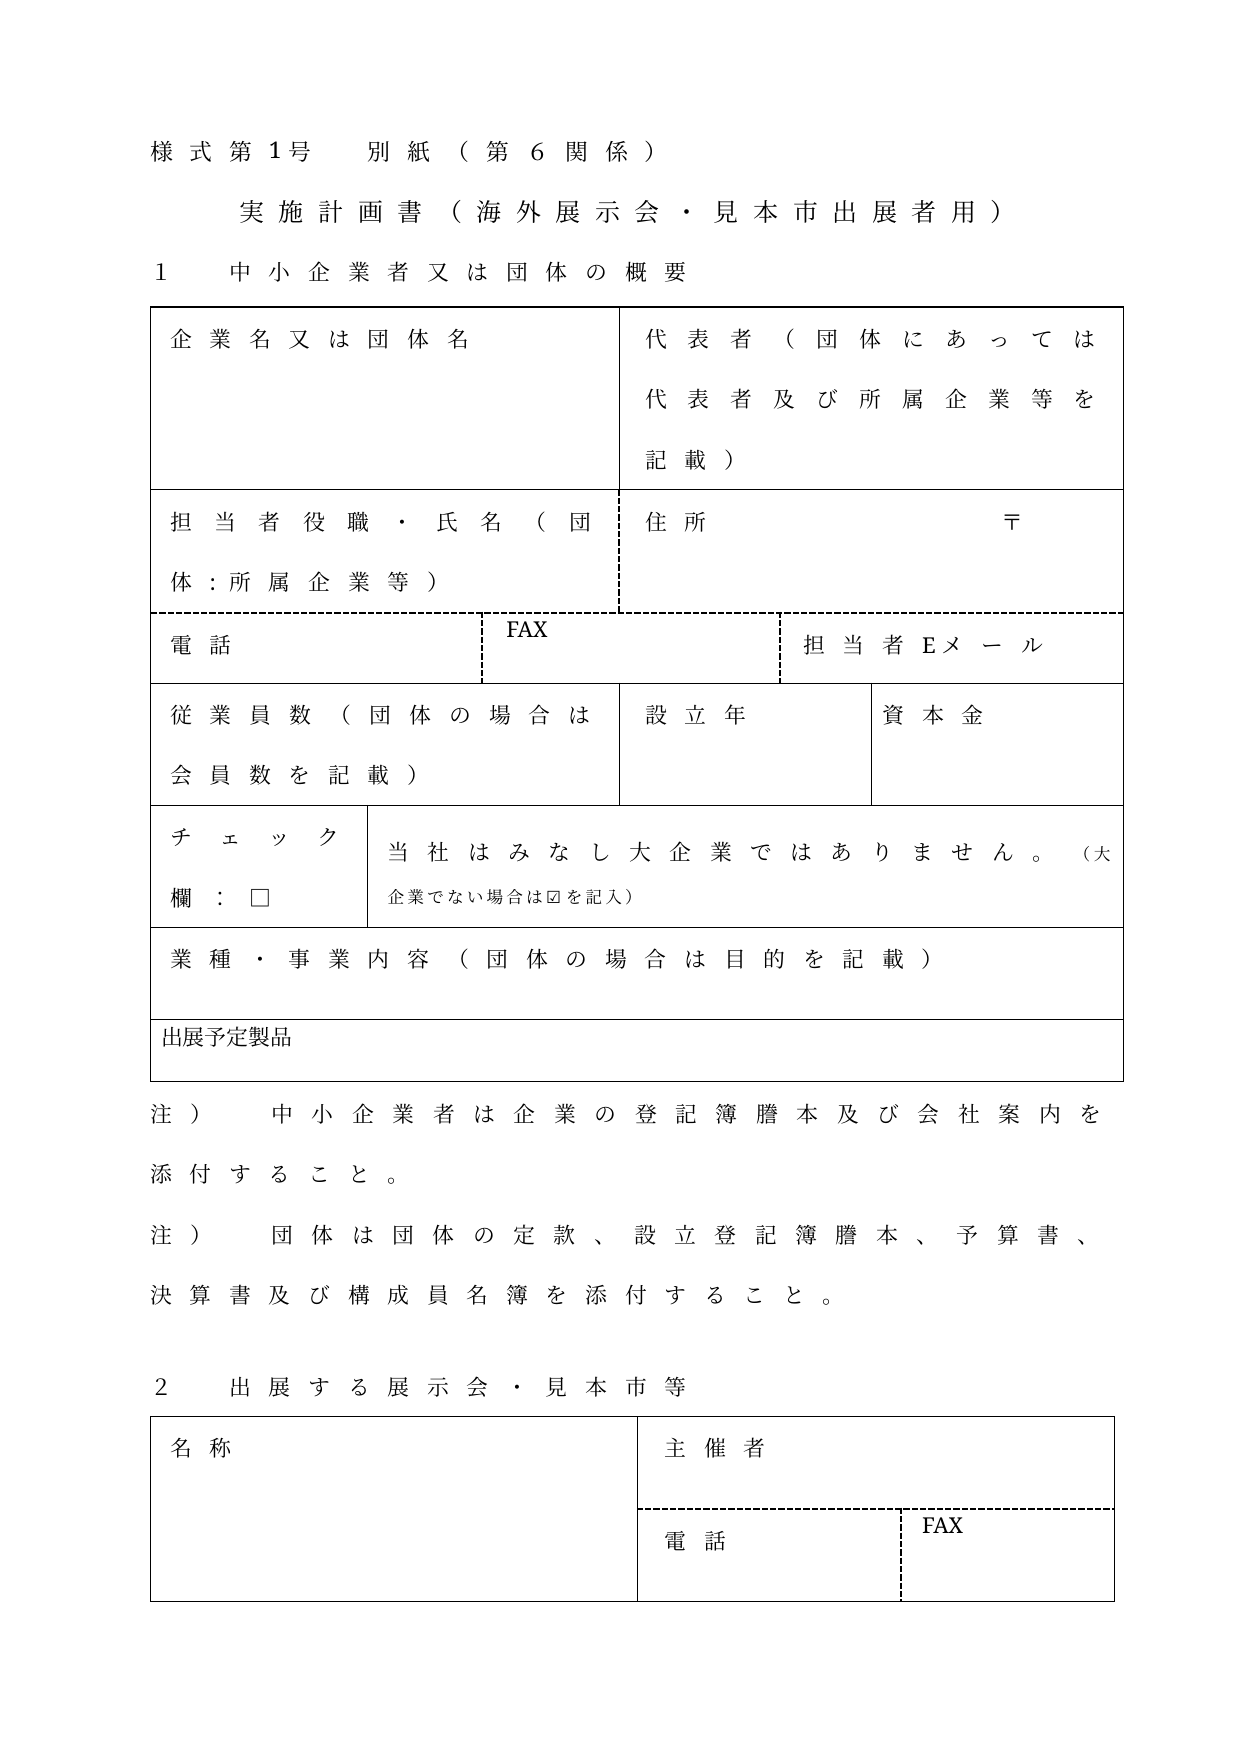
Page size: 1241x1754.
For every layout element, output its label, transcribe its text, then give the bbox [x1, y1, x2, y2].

text 実施計画書（海外展示会・見本市出展者用） [150, 180, 1120, 241]
table_cell 資本金 [872, 684, 1123, 805]
text 注） 団体は団体の定款、設立登記簿謄本、予算書、決算書及び構成員名簿を添付すること。 [150, 1203, 1120, 1325]
table_cell 当社はみなし大企業ではありません。（大企業でない場合は☑を記入） [368, 806, 1123, 927]
text 様式第1号 別紙（第６関係） [150, 120, 1120, 180]
table_header 企業名又は団体名 [151, 308, 619, 489]
table_cell 従業員数（団体の場合は会員数を記載） [151, 684, 619, 805]
table_header 主催者 [638, 1417, 1114, 1508]
table_header 名称 [151, 1417, 637, 1601]
table_cell 担当者Eメール [780, 612, 1123, 682]
text １ 中小企業者又は団体の概要 [150, 241, 1120, 302]
table_cell 電話 [638, 1508, 901, 1601]
table_cell 住所 〒 [619, 490, 1123, 612]
table_cell 業種・事業内容（団体の場合は目的を記載） [151, 928, 1123, 1019]
table_cell 出展予定製品 [151, 1020, 1123, 1081]
table_header 代表者（団体にあっては代表者及び所属企業等を記載） [620, 308, 1123, 489]
table_cell 担当者役職・氏名（団体: 所属企業等） [151, 490, 619, 612]
text 注） 中小企業者は企業の登記簿謄本及び会社案内を添付すること。 [150, 1082, 1120, 1203]
table_cell 設立年 [620, 684, 871, 805]
text ２ 出展する展示会・見本市等 [150, 1355, 1120, 1416]
table_cell チェック欄：□ [151, 806, 367, 927]
table_cell FAX [901, 1508, 1114, 1601]
table_cell FAX [482, 612, 780, 682]
table_cell 電話 [151, 612, 482, 682]
